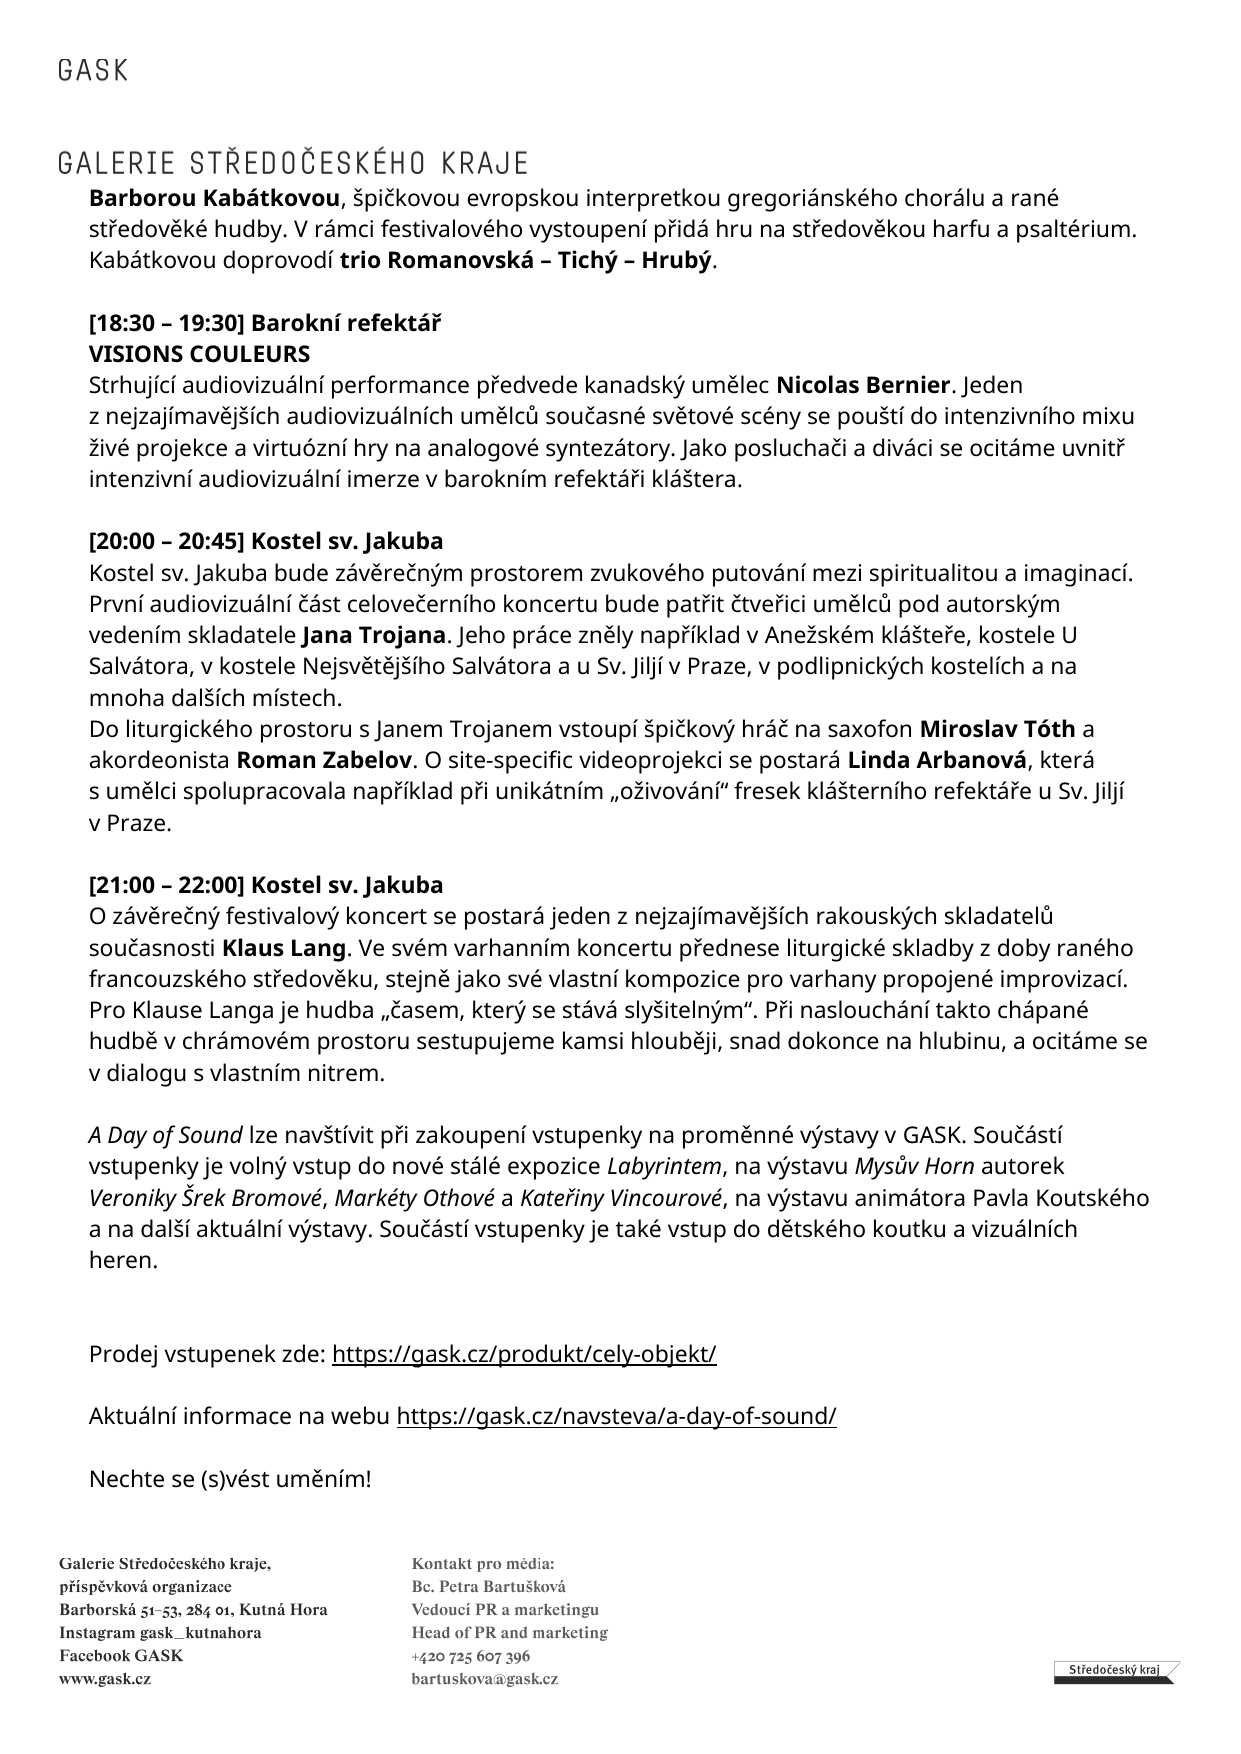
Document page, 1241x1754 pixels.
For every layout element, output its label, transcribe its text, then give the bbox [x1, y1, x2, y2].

text [20:00 – 20:45] Kostel sv. Jakuba [88, 525, 1152, 556]
text [18:30 – 19:30] Barokní refektář [88, 306, 1152, 338]
text [21:00 – 22:00] Kostel sv. Jakuba [88, 869, 1152, 900]
picture [59, 1558, 1181, 1687]
text Kostel sv. Jakuba bude závěrečným prostorem zvukového putování mezi spiritualitou a imaginací. První audiovizuální část celovečerního koncertu bude patřit čtveřici umělců pod autorským vedením skladatele Jana Trojana. Jeho práce zněly například v Anežském klášteře, kostele U Salvátora, v kostele Nejsvětějšího Salvátora a u Sv. Jiljí v Praze, v podlipnických kostelích a na mnoha dalších místech. [88, 556, 1152, 713]
text Prodej vstupenek zde: https://gask.cz/produkt/cely-objekt/ [88, 1338, 1152, 1369]
text O závěrečný festivalový koncert se postará jeden z nejzajímavějších rakouských skladatelů současnosti Klaus Lang. Ve svém varhanním koncertu přednese liturgické skladby z doby raného francouzského středověku, stejně jako své vlastní kompozice pro varhany propojené improvizací. Pro Klause Langa je hudba „časem, který se stává slyšitelným“. Při naslouchání takto chápané hudbě v chrámovém prostoru sestupujeme kamsi hlouběji, snad dokonce na hlubinu, a ocitáme se v dialogu s vlastním nitrem. [88, 900, 1152, 1088]
text A Day of Sound lze navštívit při zakoupení vstupenky na proměnné výstavy v GASK. Součástí vstupenky je volný vstup do nové stálé expozice Labyrintem, na výstavu Mysův Horn autorek Veroniky Šrek Bromové, Markéty Othové a Kateřiny Vincourové, na výstavu animátora Pavla Koutského a na další aktuální výstavy. Součástí vstupenky je také vstup do dětského koutku a vizuálních heren. [88, 1119, 1152, 1275]
picture [59, 59, 527, 174]
text Strhující audiovizuální performance předvede kanadský umělec Nicolas Bernier. Jeden z nejzajímavějších audiovizuálních umělců současné světové scény se pouští do intenzivního mixu živé projekce a virtuózní hry na analogové syntezátory. Jako posluchači a diváci se ocitáme uvnitř intenzivní audiovizuální imerze v barokním refektáři kláštera. [88, 369, 1152, 494]
text VISIONS COULEURS [88, 338, 1152, 369]
text Aktuální informace na webu https://gask.cz/navsteva/a-day-of-sound/ [88, 1400, 1152, 1431]
text Do liturgického prostoru s Janem Trojanem vstoupí špičkový hráč na saxofon Miroslav Tóth a akordeonista Roman Zabelov. O site-specific videoprojekci se postará Linda Arbanová, která s umělci spolupracovala například při unikátním „oživování“ fresek klášterního refektáře u Sv. Jiljí v Praze. [88, 713, 1152, 838]
text Nechte se (s)vést uměním! [88, 1463, 1152, 1494]
